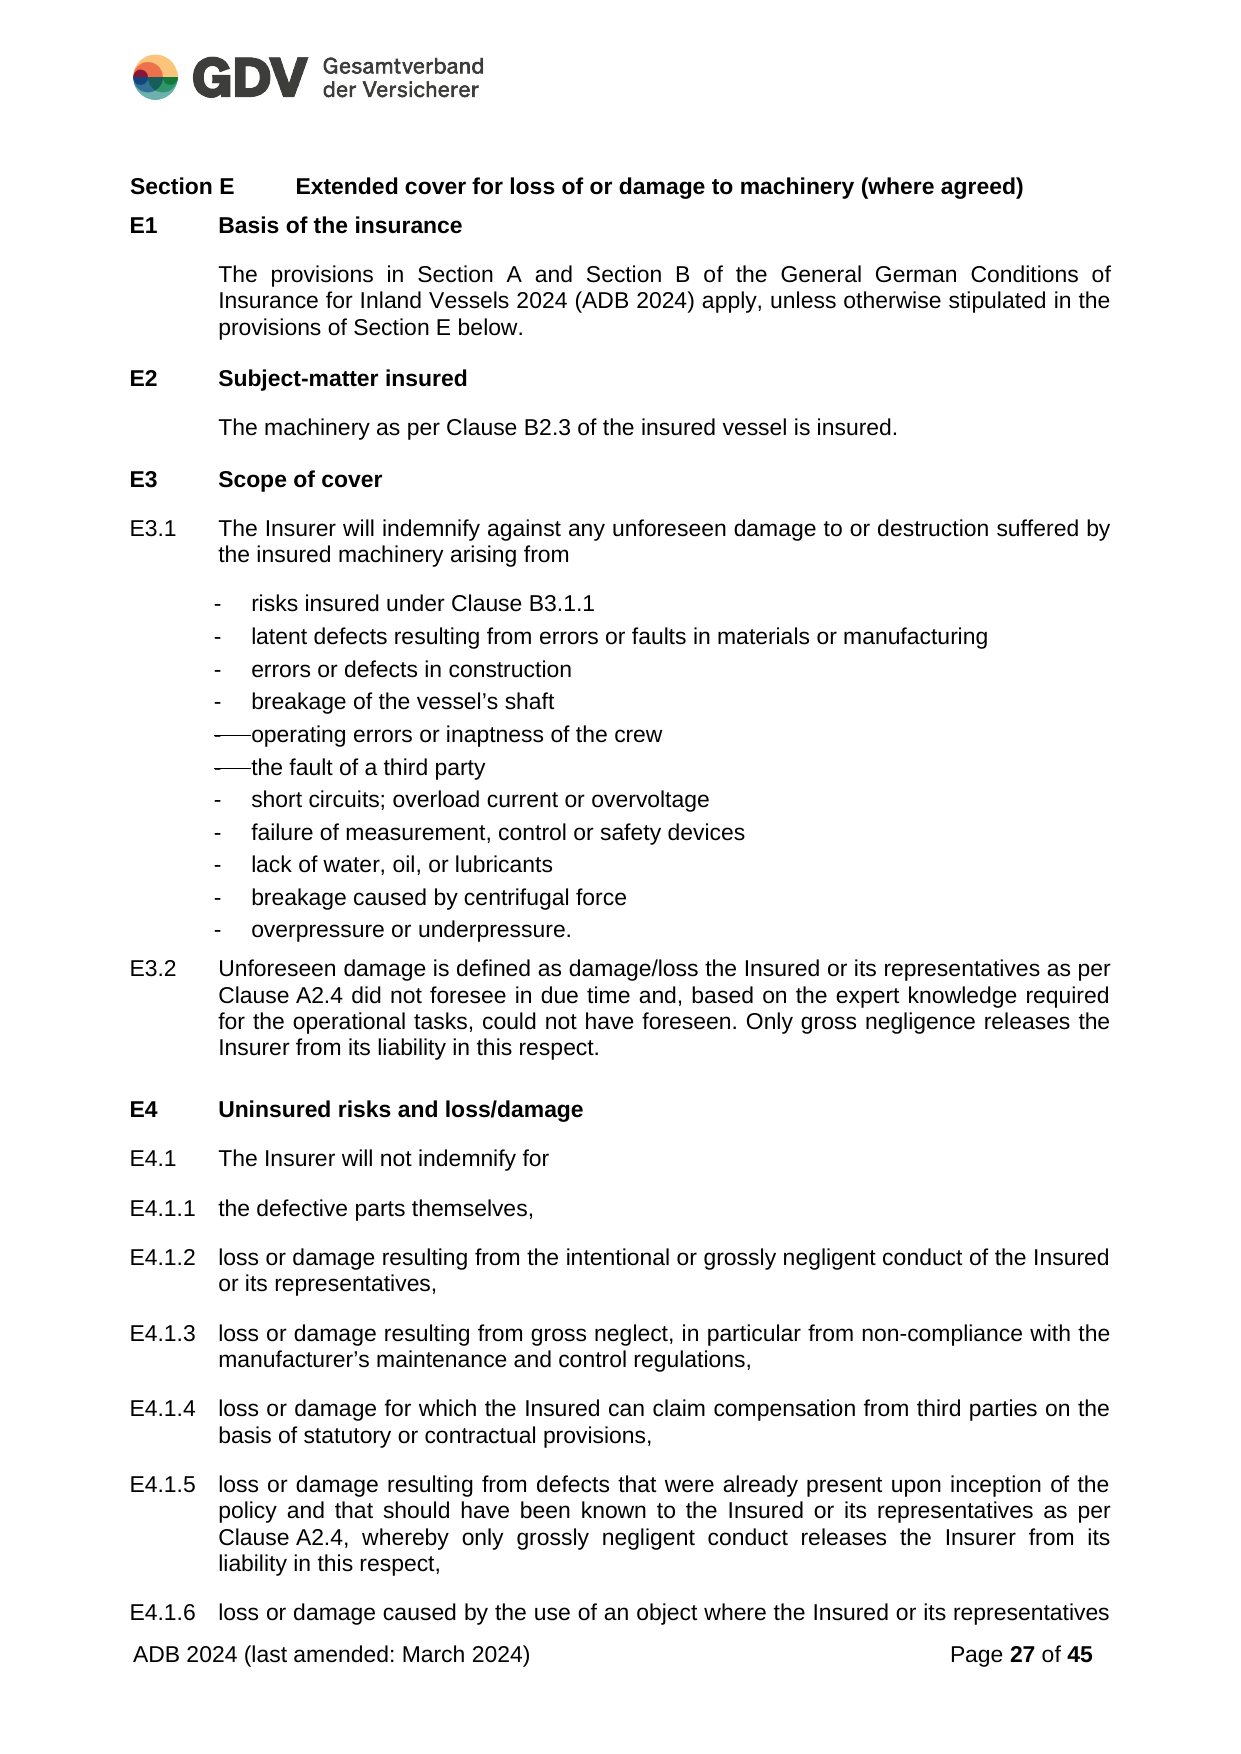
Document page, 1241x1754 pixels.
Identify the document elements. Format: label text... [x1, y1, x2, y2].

picture [113, 47, 498, 115]
table_header Basis of the insurance The provisions in Section A and Section B of the General German Conditions of Insurance for Inland Vessels 2024 (ADB 2024) apply, unless otherwise stipulated in the provisions of Section E below. [118, 199, 1122, 352]
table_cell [118, 1084, 1122, 1626]
table_cell Scope of cover The Insurer will indemnify against any unforeseen damage to or destruction suffered by the insured machinery arising from risks insured under Clause B3.1.1 latent defects resulting from errors or faults in materials or manufacturing errors or defects in construction breakage of the vessel’s shaft operating errors or inaptness of the crew the fault of a third party short circuits; overload current or overvoltage failure of measurement, control or safety devices lack of water, oil, or lubricants breakage caused by centrifugal force overpressure or underpressure. Unforeseen damage is defined as damage/loss the Insured or its representatives as per Clause A2.4 did not foresee in due time and, based on the expert knowledge required for the operational tasks, could not have foreseen. Only gross negligence releases the Insurer from its liability in this respect. [118, 453, 1122, 1084]
table_cell Subject-matter insured The machinery as per Clause B2.3 of the insured vessel is insured. [118, 353, 1122, 453]
title Extended cover for loss of or damage to machinery (where agreed) [130, 173, 1092, 199]
